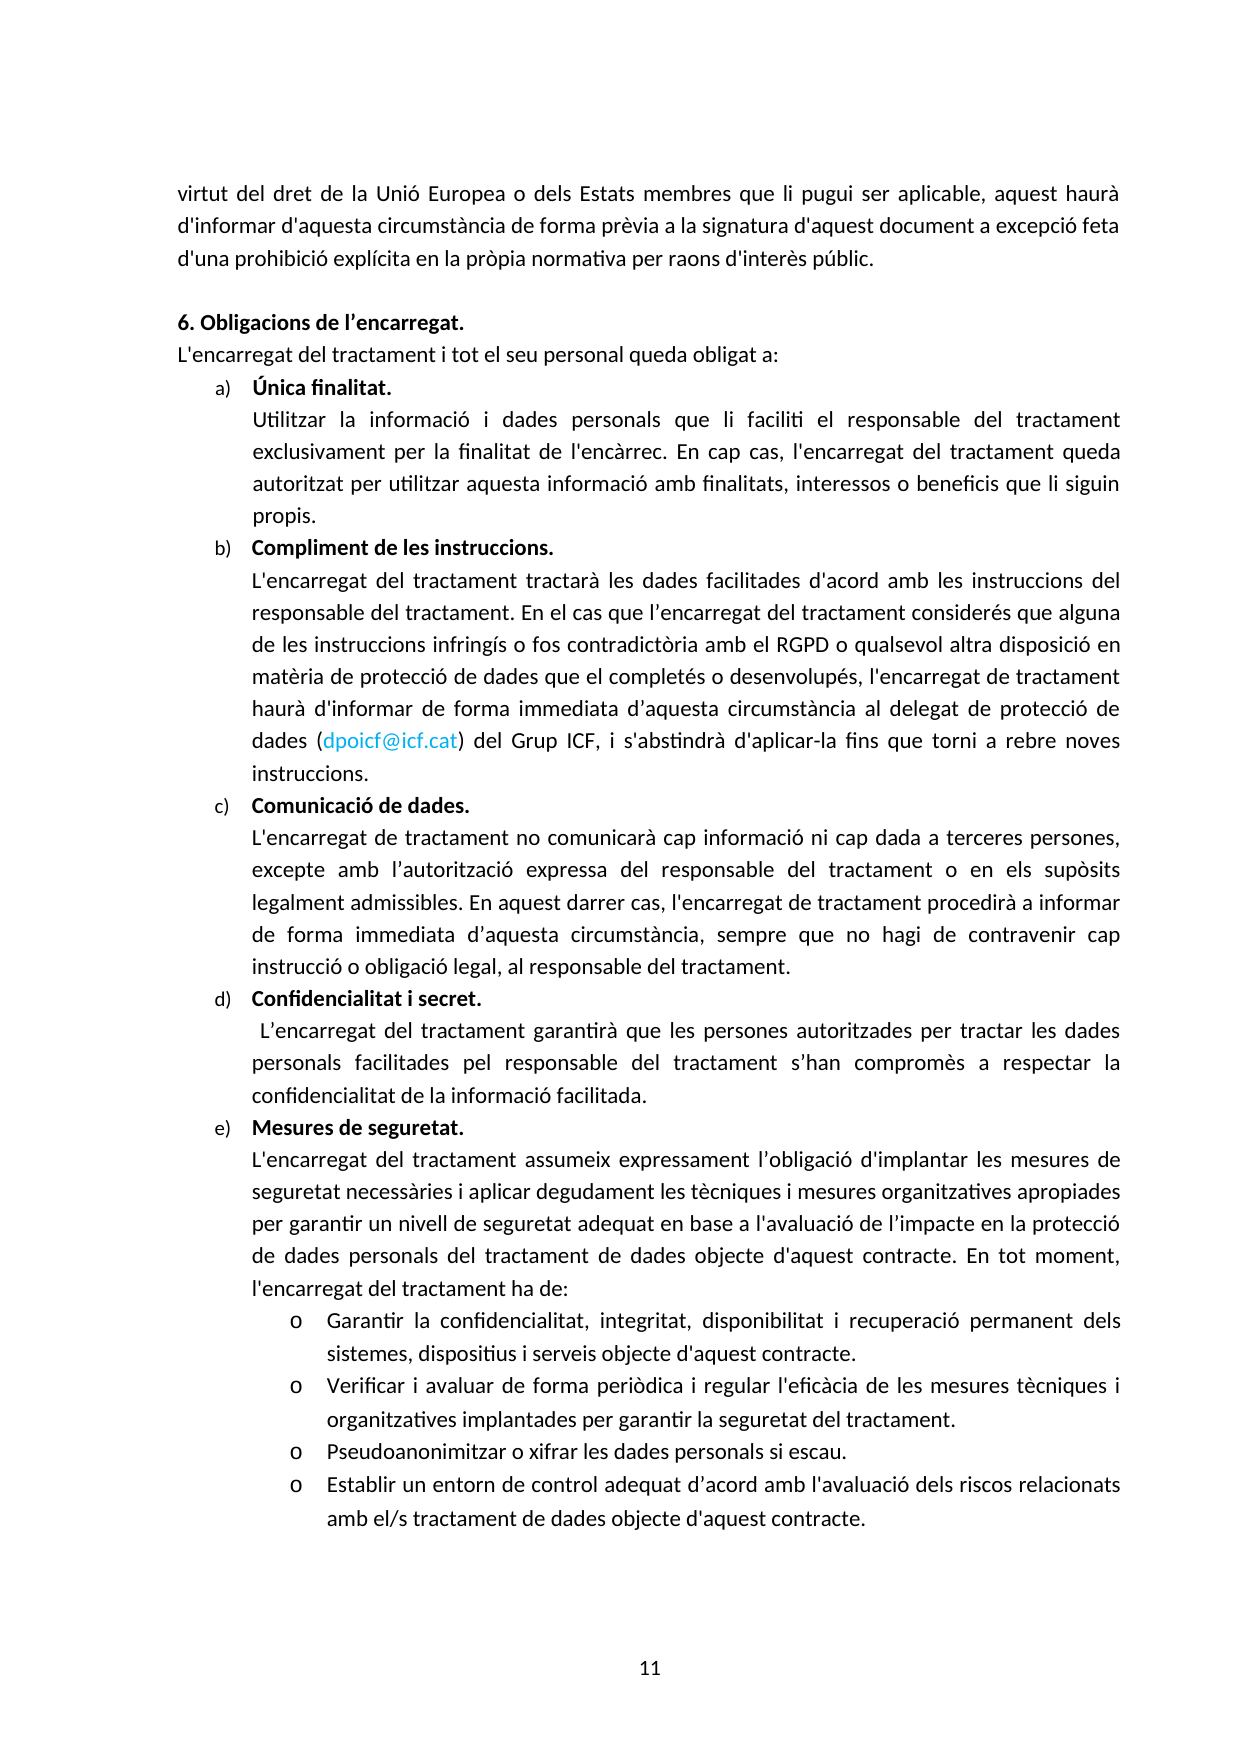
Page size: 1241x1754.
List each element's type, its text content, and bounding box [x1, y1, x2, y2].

text 6. Obligacions de l’encarregat. [177, 308, 1122, 336]
text L'encarregat del tractament assumeix expressament l’obligació d'implantar les mesures de seguretat necessàries i aplicar degudament les tècniques i mesures organitzatives apropiades per garantir un nivell de seguretat adequat en base a l'avaluació de l’impacte en la protecció de dades personals del tractament de dades objecte d'aquest contracte. En tot moment, l'encarregat del tractament ha de: [252, 1145, 1122, 1302]
list Confidencialitat i secret. [214, 984, 1122, 1012]
list Pseudoanonimitzar o xifrar les dades personals si escau. [289, 1437, 1122, 1466]
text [177, 179, 1122, 272]
text Utilitzar la informació i dades personals que li faciliti el responsable del tractament exclusivament per la finalitat de l'encàrrec. En cap cas, l'encarregat del tractament queda autoritzat per utilitzar aquesta informació amb finalitats, interessos o beneficis que li siguin propis. [252, 405, 1122, 529]
list Verificar i avaluar de forma periòdica i regular l'eficàcia de les mesures tècniques i organitzatives implantades per garantir la seguretat del tractament. [289, 1372, 1122, 1433]
text L'encarregat del tractament tractarà les dades facilitades d'acord amb les instruccions del responsable del tractament. En el cas que l’encarregat del tractament considerés que alguna de les instruccions infringís o fos contradictòria amb el RGPD o qualsevol altra disposició en matèria de protecció de dades que el completés o desenvolupés, l'encarregat de tractament haurà d'informar de forma immediata d’aquesta circumstància al delegat de protecció de dades (dpoicf@icf.cat) del Grup ICF, i s'abstindrà d'aplicar-la fins que torni a rebre noves instruccions. [252, 566, 1122, 787]
text L'encarregat de tractament no comunicarà cap informació ni cap dada a terceres persones, excepte amb l’autorització expressa del responsable del tractament o en els supòsits legalment admissibles. En aquest darrer cas, l'encarregat de tractament procedirà a informar de forma immediata d’aquesta circumstància, sempre que no hagi de contravenir cap instrucció o obligació legal, al responsable del tractament. [252, 823, 1122, 980]
list Establir un entorn de control adequat d’acord amb l'avaluació dels riscos relacionats amb el/s tractament de dades objecte d'aquest contracte. [289, 1471, 1122, 1532]
list Garantir la confidencialitat, integritat, disponibilitat i recuperació permanent dels sistemes, dispositius i serveis objecte d'aquest contracte. [289, 1306, 1122, 1367]
list Comunicació de dades. [214, 791, 1122, 819]
text L'encarregat del tractament i tot el seu personal queda obligat a: [177, 340, 1122, 368]
list Mesures de seguretat. [214, 1113, 1122, 1141]
text L’encarregat del tractament garantirà que les persones autoritzades per tractar les dades personals facilitades pel responsable del tractament s’han compromès a respectar la confidencialitat de la informació facilitada. [252, 1016, 1122, 1109]
list Compliment de les instruccions. [214, 533, 1122, 562]
list Única finalitat. [215, 373, 1122, 401]
